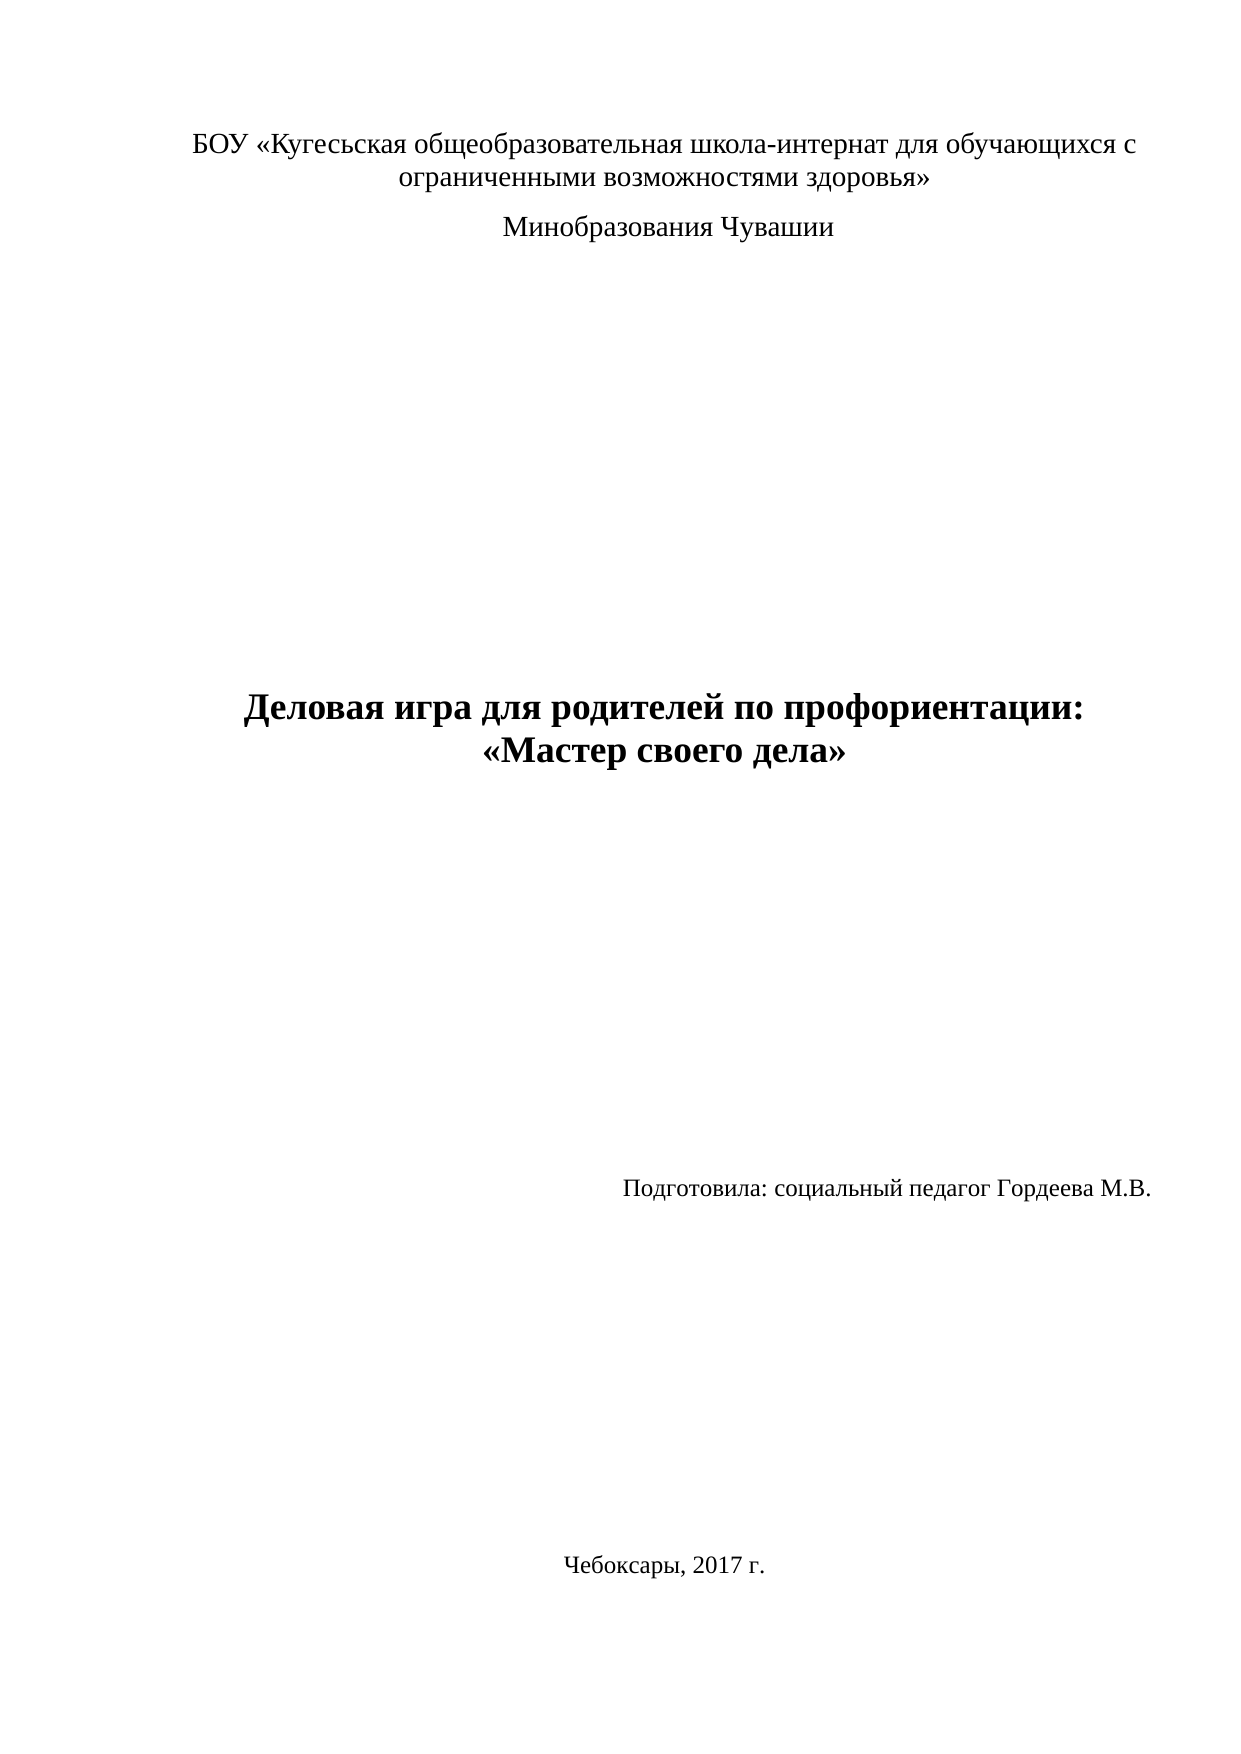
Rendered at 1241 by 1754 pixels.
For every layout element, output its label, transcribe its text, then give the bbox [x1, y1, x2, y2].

text Чебоксары, 2017 г. [177, 1550, 1152, 1579]
text Подготовила: социальный педагог Гордеева М.В. [177, 1173, 1152, 1201]
text БОУ «Кугесьская общеобразовательная школа-интернат для обучающихся с ограниченными возможностями здоровья» [177, 126, 1152, 193]
text Минобразования Чувашии [177, 209, 1152, 242]
text Деловая игра для родителей по профориентации: «Мастер своего дела» [177, 685, 1152, 771]
